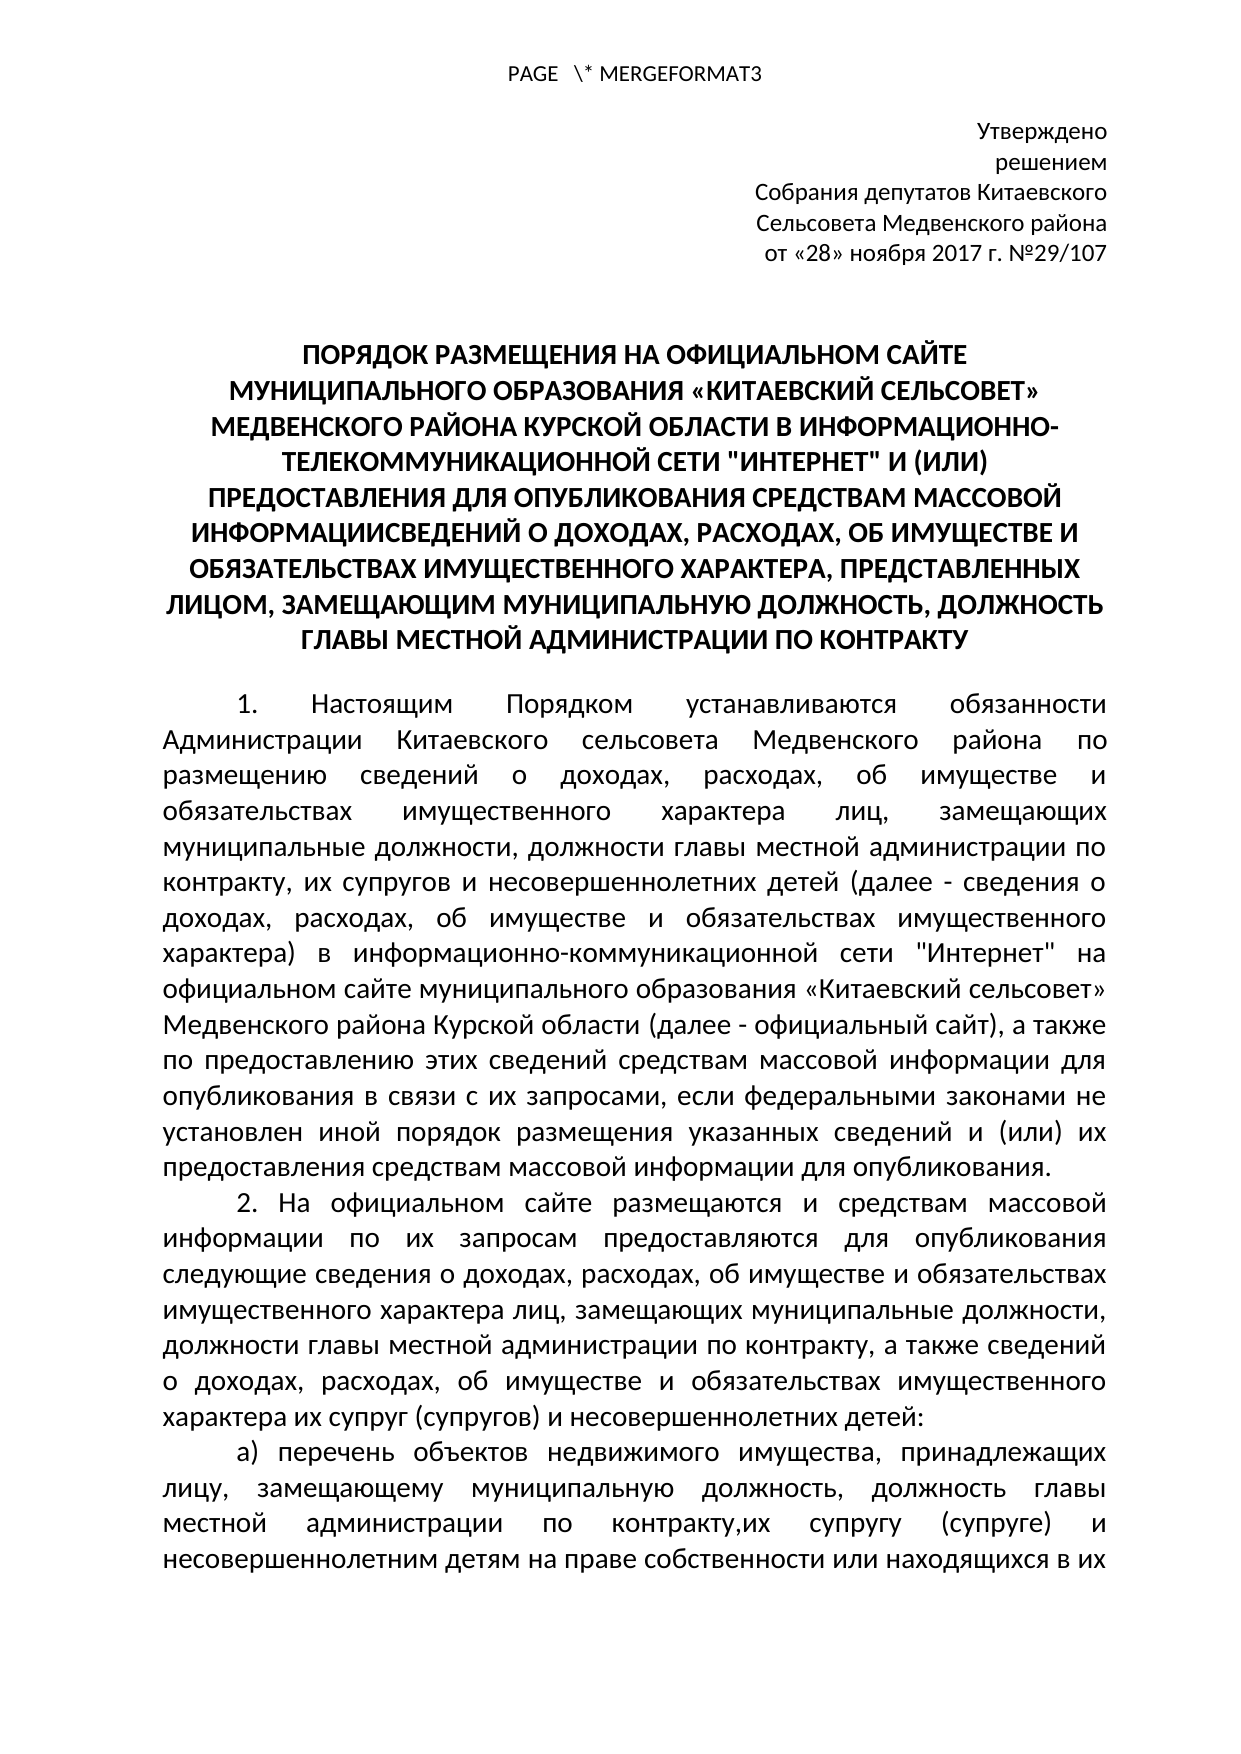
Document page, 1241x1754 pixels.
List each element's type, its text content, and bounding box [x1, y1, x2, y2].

text решением [162, 146, 1107, 176]
text Сельсовета Медвенского района [162, 207, 1107, 237]
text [162, 1433, 1107, 1576]
text Утверждено [162, 115, 1107, 146]
text 2. На официальном сайте размещаются и средствам массовой информации по их запросам предоставляются для опубликования следующие сведения о доходах, расходах, об имуществе и обязательствах имущественного характера лиц, замещающих муниципальные должности, должности главы местной администрации по контракту, а также сведений о доходах, расходах, об имуществе и обязательствах имущественного характера их супруг (супругов) и несовершеннолетних детей: [162, 1184, 1107, 1433]
text Собрания депутатов Китаевского [162, 176, 1107, 207]
title ПОРЯДОК РАЗМЕЩЕНИЯ НА ОФИЦИАЛЬНОМ САЙТЕ [162, 336, 1107, 372]
title МУНИЦИПАЛЬНОГО ОБРАЗОВАНИЯ «КИТАЕВСКИЙ СЕЛЬСОВЕТ» МЕДВЕНСКОГО РАЙОНА КУРСКОЙ ОБЛАСТИ В ИНФОРМАЦИОННО-ТЕЛЕКОММУНИКАЦИОННОЙ СЕТИ "ИНТЕРНЕТ" И (ИЛИ) ПРЕДОСТАВЛЕНИЯ ДЛЯ ОПУБЛИКОВАНИЯ СРЕДСТВАМ МАССОВОЙ ИНФОРМАЦИИСВЕДЕНИЙ О ДОХОДАХ, РАСХОДАХ, ОБ ИМУЩЕСТВЕ И ОБЯЗАТЕЛЬСТВАХ ИМУЩЕСТВЕННОГО ХАРАКТЕРА, ПРЕДСТАВЛЕННЫХ ЛИЦОМ, ЗАМЕЩАЮЩИМ МУНИЦИПАЛЬНУЮ ДОЛЖНОСТЬ, ДОЛЖНОСТЬ ГЛАВЫ МЕСТНОЙ АДМИНИСТРАЦИИ ПО КОНТРАКТУ [162, 372, 1107, 657]
text 1. Настоящим Порядком устанавливаются обязанности Администрации Китаевского сельсовета Медвенского района по размещению сведений о доходах, расходах, об имуществе и обязательствах имущественного характера лиц, замещающих муниципальные должности, должности главы местной администрации по контракту, их супругов и несовершеннолетних детей (далее - сведения о доходах, расходах, об имуществе и обязательствах имущественного характера) в информационно-коммуникационной сети "Интернет" на официальном сайте муниципального образования «Китаевский сельсовет» Медвенского района Курской области (далее - официальный сайт), а также по предоставлению этих сведений средствам массовой информации для опубликования в связи с их запросами, если федеральными законами не установлен иной порядок размещения указанных сведений и (или) их предоставления средствам массовой информации для опубликования. [162, 685, 1107, 1184]
text от «28» ноября 2017 г. №29/107 [162, 237, 1107, 268]
